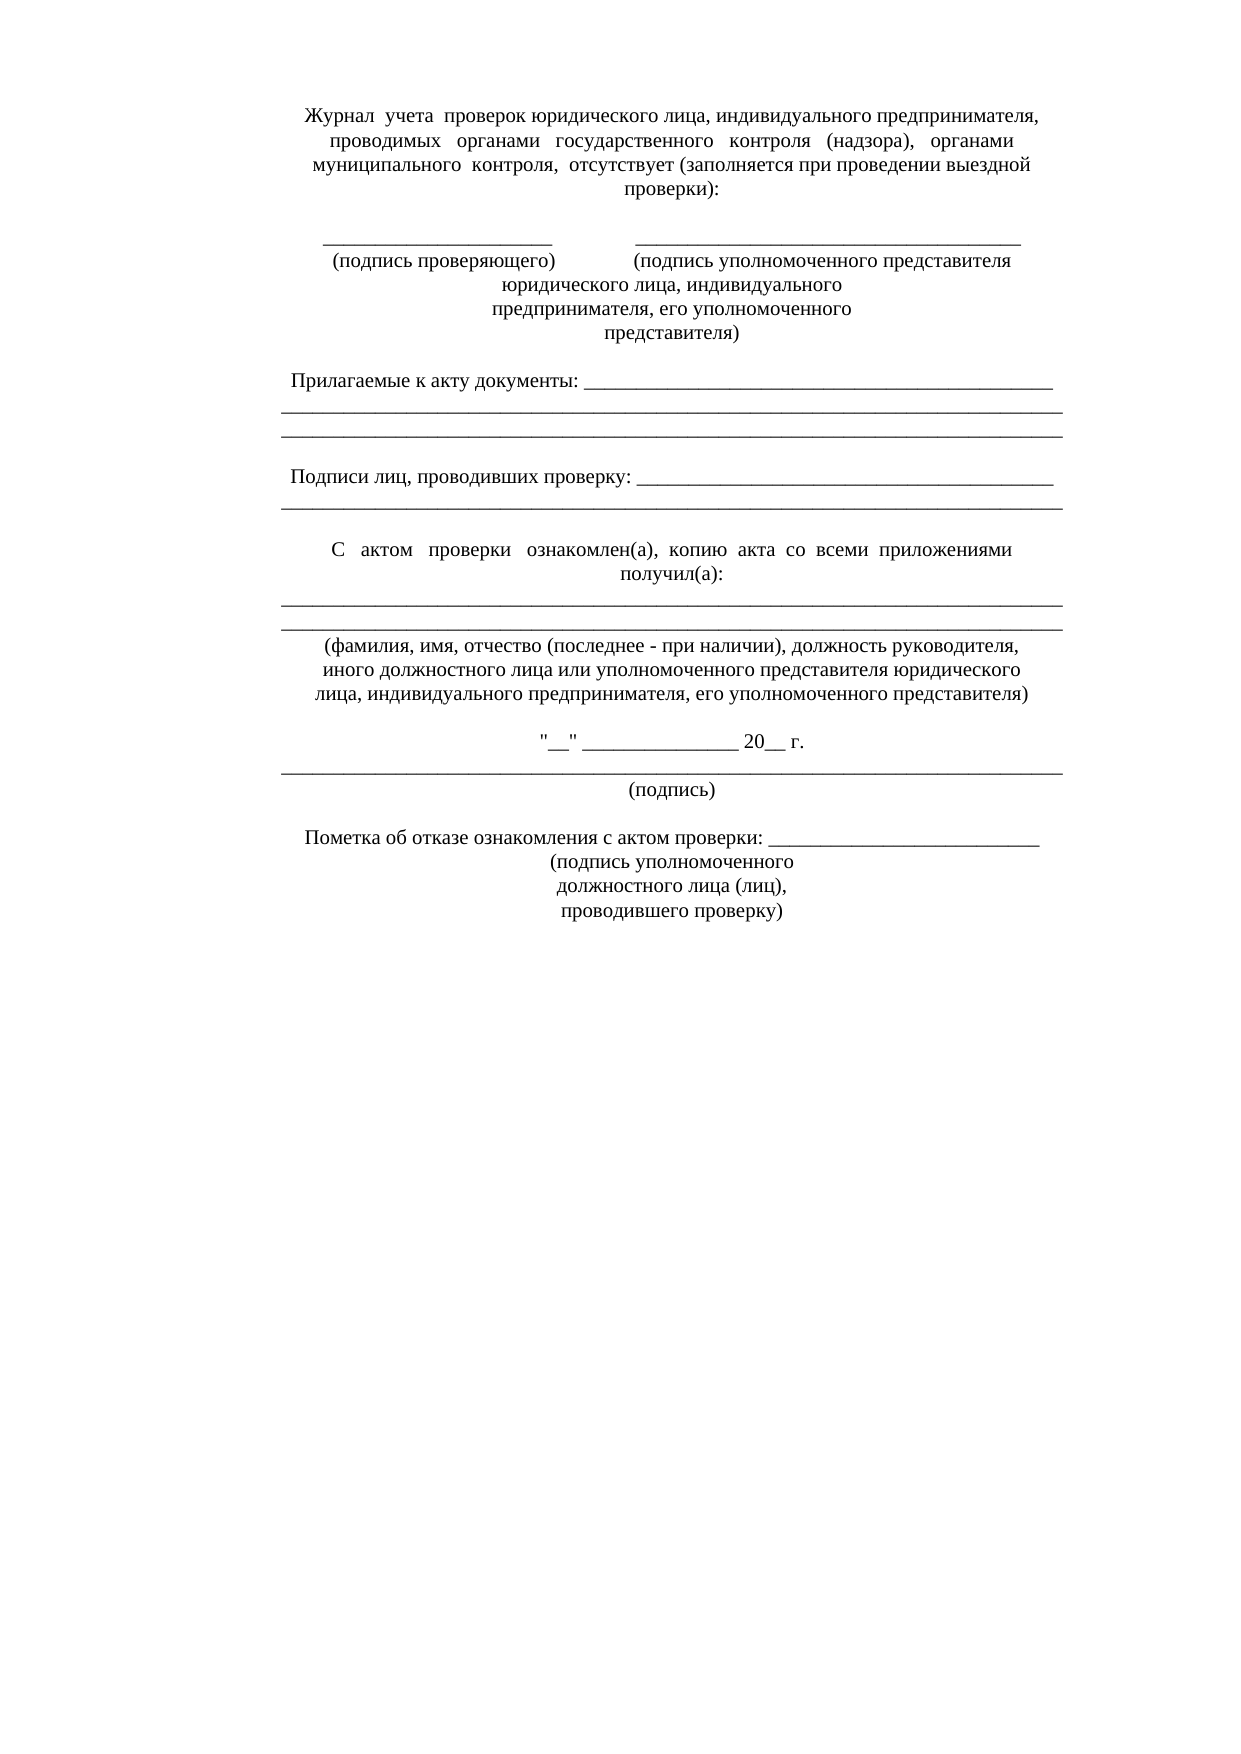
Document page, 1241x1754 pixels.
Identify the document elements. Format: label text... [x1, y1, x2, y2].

text ___________________________________________________________________________ [118, 609, 1152, 633]
text предпринимателя, его уполномоченного [118, 296, 1152, 320]
text муниципального контроля, отсутствует (заполняется при проведении выездной [118, 152, 1152, 176]
text представителя) [118, 320, 1152, 344]
text "__" _______________ 20__ г. [118, 729, 1152, 753]
text ___________________________________________________________________________ [118, 488, 1152, 512]
text Журнал учета проверок юридического лица, индивидуального предпринимателя, [118, 103, 1152, 127]
text Прилагаемые к акту документы: _____________________________________________ [118, 368, 1152, 392]
text ___________________________________________________________________________ [118, 416, 1152, 440]
text (подпись проверяющего) (подпись уполномоченного представителя [118, 248, 1152, 272]
text иного должностного лица или уполномоченного представителя юридического [118, 657, 1152, 681]
text (подпись) [118, 777, 1152, 801]
text (подпись уполномоченного [118, 849, 1152, 873]
text лица, индивидуального предпринимателя, его уполномоченного представителя) [118, 681, 1152, 705]
text проводившего проверку) [118, 897, 1152, 922]
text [118, 224, 1152, 248]
text юридического лица, индивидуального [118, 272, 1152, 296]
text получил(а): [118, 561, 1152, 585]
text ___________________________________________________________________________ [118, 392, 1152, 416]
text Пометка об отказе ознакомления с актом проверки: __________________________ [118, 825, 1152, 849]
text ___________________________________________________________________________ [118, 585, 1152, 609]
text (фамилия, имя, отчество (последнее - при наличии), должность руководителя, [118, 633, 1152, 657]
text Подписи лиц, проводивших проверку: ________________________________________ [118, 464, 1152, 488]
text ___________________________________________________________________________ [118, 753, 1152, 777]
text проводимых органами государственного контроля (надзора), органами [118, 127, 1152, 152]
text проверки): [118, 176, 1152, 200]
text С актом проверки ознакомлен(а), копию акта со всеми приложениями [118, 537, 1152, 561]
text должностного лица (лиц), [118, 873, 1152, 897]
